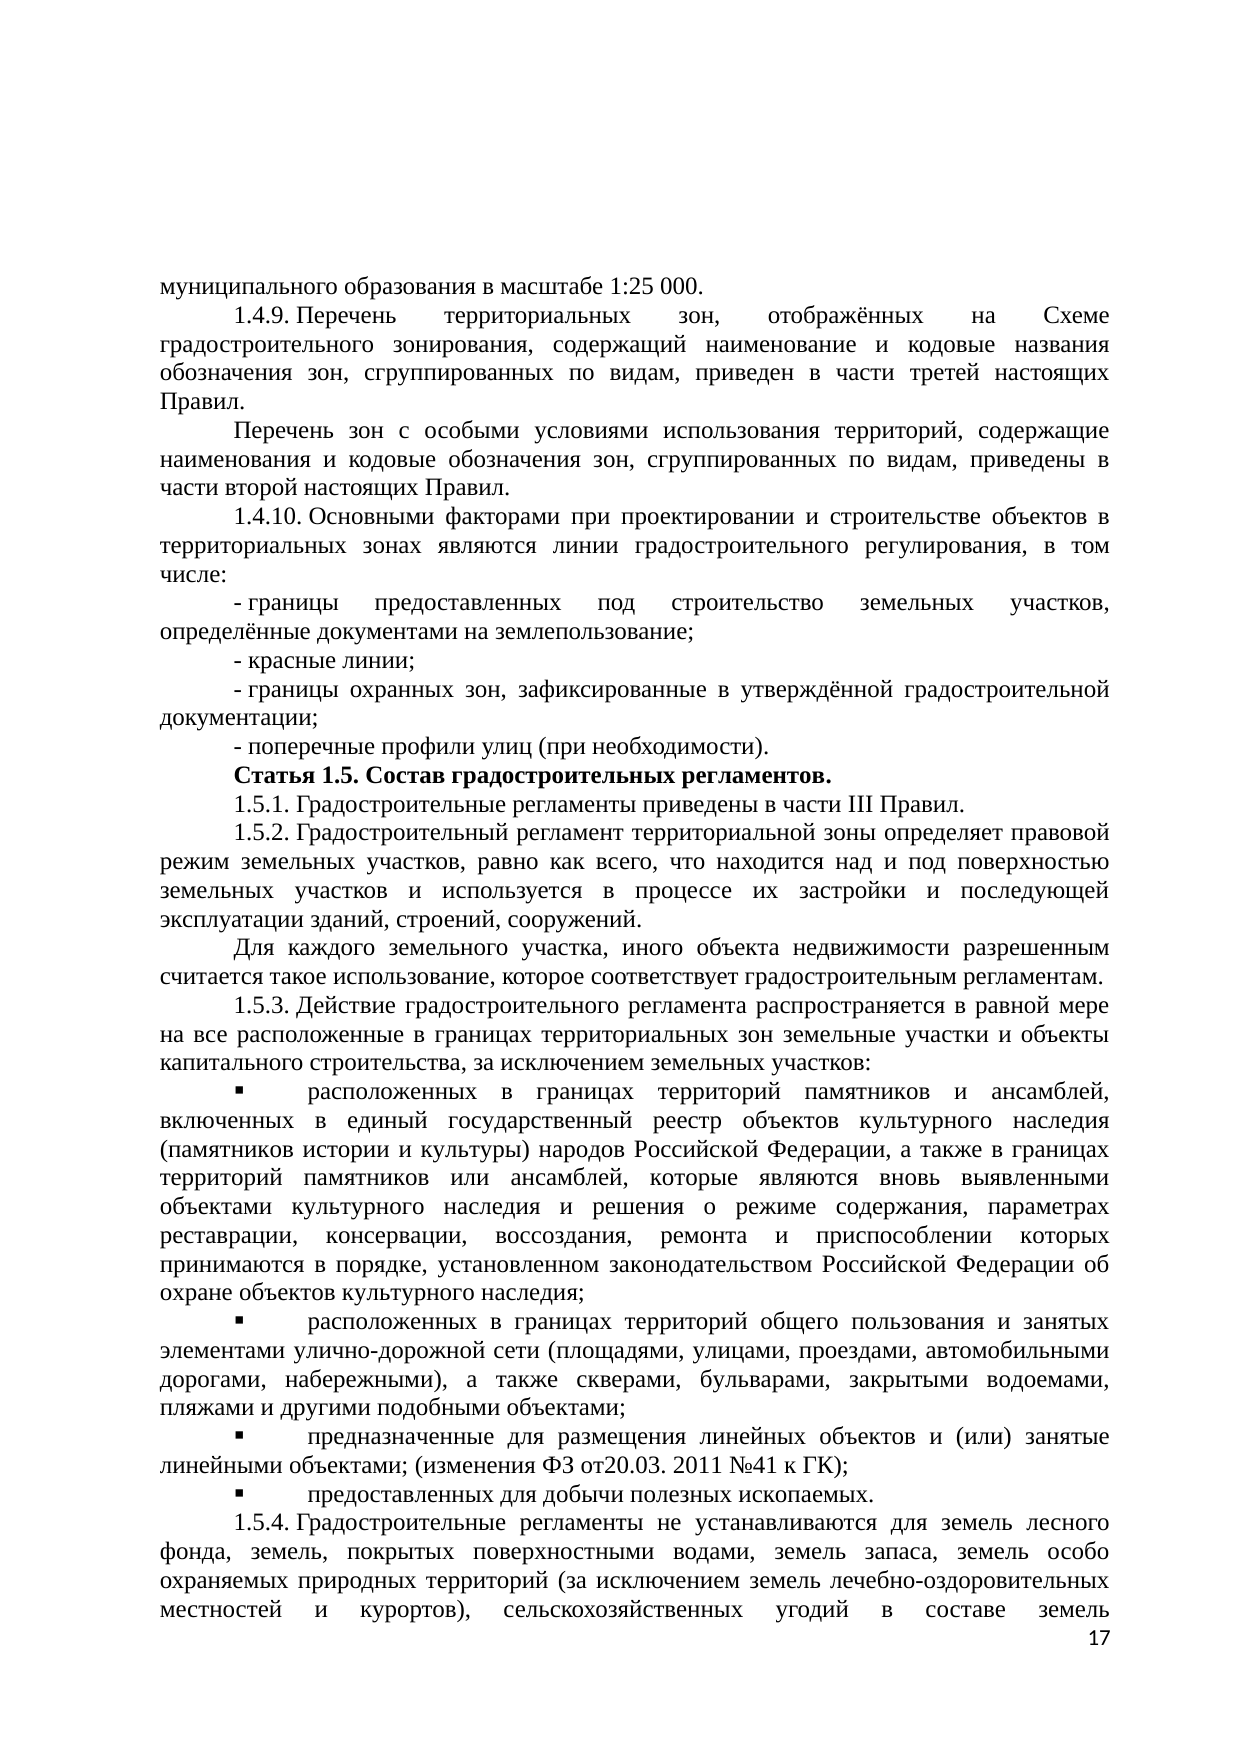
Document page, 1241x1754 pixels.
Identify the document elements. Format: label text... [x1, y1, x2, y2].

text - границы предоставленных под строительство земельных участков, определённые документами на землепользование; [159, 587, 1110, 645]
list расположенных в границах территорий общего пользования и занятых элементами улично-дорожной сети (площадями, улицами, проездами, автомобильными дорогами, набережными), а также скверами, бульварами, закрытыми водоемами, пляжами и другими подобными объектами; [159, 1306, 1110, 1421]
text Для каждого земельного участка, иного объекта недвижимости разрешенным считается такое использование, которое соответствует градостроительным регламентам. [159, 932, 1110, 990]
text - границы охранных зон, зафиксированные в утверждённой градостроительной документации; [159, 674, 1110, 731]
list предназначенные для размещения линейных объектов и (или) занятые линейными объектами; (изменения ФЗ от20.03. 2011 №41 к ГК); [159, 1421, 1110, 1479]
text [159, 1507, 1110, 1622]
text 1.4.9. Перечень территориальных зон, отображённых на Схеме градостроительного зонирования, содержащий наименование и кодовые названия обозначения зон, сгруппированных по видам, приведен в части третей настоящих Правил. [159, 300, 1110, 415]
list расположенных в границах территорий памятников и ансамблей, включенных в единый государственный реестр объектов культурного наследия (памятников истории и культуры) народов Российской Федерации, а также в границах территорий памятников или ансамблей, которые являются вновь выявленными объектами культурного наследия и решения о режиме содержания, параметрах реставрации, консервации, воссоздания, ремонта и приспособлении которых принимаются в порядке, установленном законодательством Российской Федерации об охране объектов культурного наследия; [159, 1076, 1110, 1306]
text 1.5.3. Действие градостроительного регламента распространяется в равной мере на все расположенные в границах территориальных зон земельные участки и объекты капитального строительства, за исключением земельных участков: [159, 990, 1110, 1076]
text - поперечные профили улиц (при необходимости). [159, 731, 1110, 760]
text Перечень зон с особыми условиями использования территорий, содержащие наименования и кодовые обозначения зон, сгруппированных по видам, приведены в части второй настоящих Правил. [159, 415, 1110, 501]
text 1.4.10. Основными факторами при проектировании и строительстве объектов в территориальных зонах являются линии градостроительного регулирования, в том числе: [159, 501, 1110, 587]
text 1.5.2. Градостроительный регламент территориальной зоны определяет правовой режим земельных участков, равно как всего, что находится над и под поверхностью земельных участков и используется в процессе их застройки и последующей эксплуатации зданий, строений, сооружений. [159, 817, 1110, 932]
list Статья 1.5. Состав градостроительных регламентов. [159, 760, 1110, 789]
list предоставленных для добычи полезных ископаемых. [159, 1479, 1110, 1507]
text 1.5.1. Градостроительные регламенты приведены в части III Правил. [159, 789, 1110, 817]
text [159, 271, 1110, 300]
text - красные линии; [159, 645, 1110, 674]
